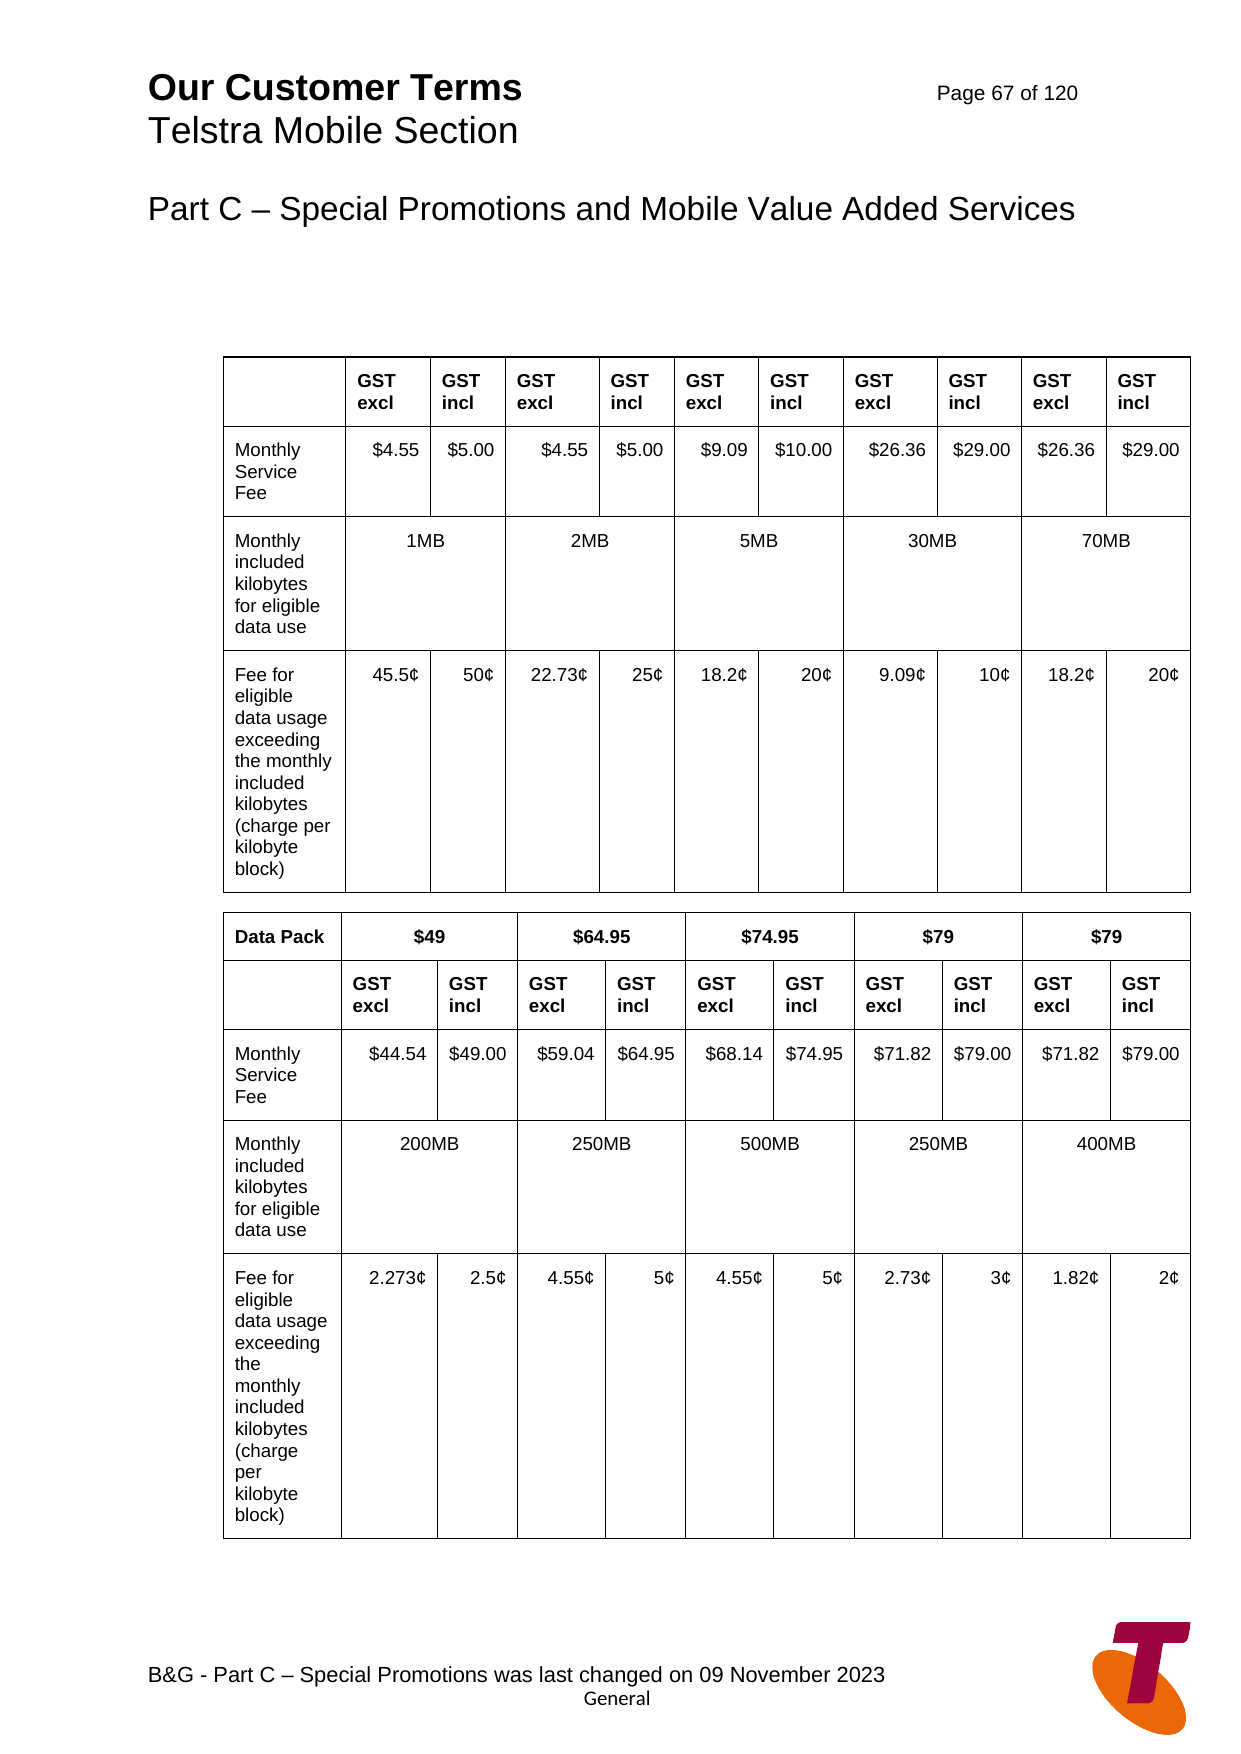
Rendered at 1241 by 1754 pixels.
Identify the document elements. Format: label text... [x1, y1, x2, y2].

table_cell $5.00 [431, 427, 505, 516]
table_cell 10¢ [938, 651, 1021, 892]
table_cell $74.95 [774, 1030, 854, 1119]
table_cell 250MB [518, 1121, 685, 1253]
table_cell 20¢ [1107, 651, 1190, 892]
table_cell 400MB [1023, 1121, 1190, 1253]
table_cell $26.36 [1022, 427, 1106, 516]
table_cell $4.55 [346, 427, 430, 516]
table_header $74.95 [686, 913, 854, 959]
table_cell 45.5¢ [346, 651, 430, 892]
table_cell 2.5¢ [438, 1254, 517, 1538]
table_cell 2¢ [1111, 1254, 1190, 1538]
table_cell GST excl [518, 961, 605, 1029]
table_cell Monthly included kilobytes for eligible data use [224, 1121, 341, 1253]
table_cell Fee for eligible data usage exceeding the monthly included kilobytes (charge per kilobyte block) [224, 1254, 341, 1538]
table_cell [224, 358, 345, 426]
table_cell $68.14 [686, 1030, 773, 1119]
table_cell [224, 961, 341, 1029]
table_cell 18.2¢ [1022, 651, 1106, 892]
table_header $64.95 [518, 913, 685, 959]
table_cell 30MB [844, 517, 1021, 650]
table_cell GST incl [606, 961, 685, 1029]
table_cell 250MB [855, 1121, 1022, 1253]
table_cell GST incl [938, 358, 1021, 426]
table_cell GST excl [686, 961, 773, 1029]
table_cell 22.73¢ [506, 651, 599, 892]
table_header Data Pack [224, 913, 341, 959]
table_cell $10.00 [759, 427, 843, 516]
table_cell 1.82¢ [1023, 1254, 1110, 1538]
table_cell GST excl [1022, 358, 1106, 426]
table_cell GST incl [438, 961, 517, 1029]
table_cell $9.09 [675, 427, 758, 516]
table_header $49 [342, 913, 517, 959]
table_cell $79.00 [943, 1030, 1022, 1119]
table_cell $71.82 [1023, 1030, 1110, 1119]
table_cell GST excl [855, 961, 942, 1029]
table_cell Monthly included kilobytes for eligible data use [224, 517, 345, 650]
table_cell Monthly Service Fee [224, 427, 345, 516]
table_cell 5¢ [774, 1254, 854, 1538]
table_cell 25¢ [600, 651, 674, 892]
table_cell 50¢ [431, 651, 505, 892]
table_cell $29.00 [938, 427, 1021, 516]
table_cell $26.36 [844, 427, 937, 516]
table_cell GST incl [943, 961, 1022, 1029]
table_cell Monthly Service Fee [224, 1030, 341, 1119]
table_cell 70MB [1022, 517, 1190, 650]
table_cell $5.00 [600, 427, 674, 516]
table_cell 2MB [506, 517, 674, 650]
table_cell GST incl [1107, 358, 1190, 426]
table_cell GST excl [844, 358, 937, 426]
table_cell GST incl [1111, 961, 1190, 1029]
table_cell 4.55¢ [686, 1254, 773, 1538]
table_cell GST incl [759, 358, 843, 426]
table_cell $64.95 [606, 1030, 685, 1119]
table_cell GST excl [346, 358, 430, 426]
table_cell 5¢ [606, 1254, 685, 1538]
table_cell 5MB [675, 517, 843, 650]
table_cell GST incl [431, 358, 505, 426]
table_cell 1MB [346, 517, 505, 650]
picture [1092, 1622, 1191, 1735]
table_header $79 [1023, 913, 1190, 959]
table_cell 2.273¢ [342, 1254, 437, 1538]
table_cell 18.2¢ [675, 651, 758, 892]
table_cell 200MB [342, 1121, 517, 1253]
table_cell $4.55 [506, 427, 599, 516]
table_cell $79.00 [1111, 1030, 1190, 1119]
table_cell 20¢ [759, 651, 843, 892]
table_header $79 [855, 913, 1022, 959]
table_cell 2.73¢ [855, 1254, 942, 1538]
table_cell Fee for eligible data usage exceeding the monthly included kilobytes (charge per kilobyte block) [224, 651, 345, 892]
table_cell $59.04 [518, 1030, 605, 1119]
table_cell 9.09¢ [844, 651, 937, 892]
table_cell $29.00 [1107, 427, 1190, 516]
table_cell GST excl [342, 961, 437, 1029]
table_cell 3¢ [943, 1254, 1022, 1538]
table_cell GST excl [1023, 961, 1110, 1029]
table_cell GST incl [774, 961, 854, 1029]
table_cell $44.54 [342, 1030, 437, 1119]
table_cell GST excl [506, 358, 599, 426]
table_cell GST excl [675, 358, 758, 426]
table_cell $49.00 [438, 1030, 517, 1119]
table_cell GST incl [600, 358, 674, 426]
table_cell 500MB [686, 1121, 854, 1253]
table_cell 4.55¢ [518, 1254, 605, 1538]
table_cell $71.82 [855, 1030, 942, 1119]
